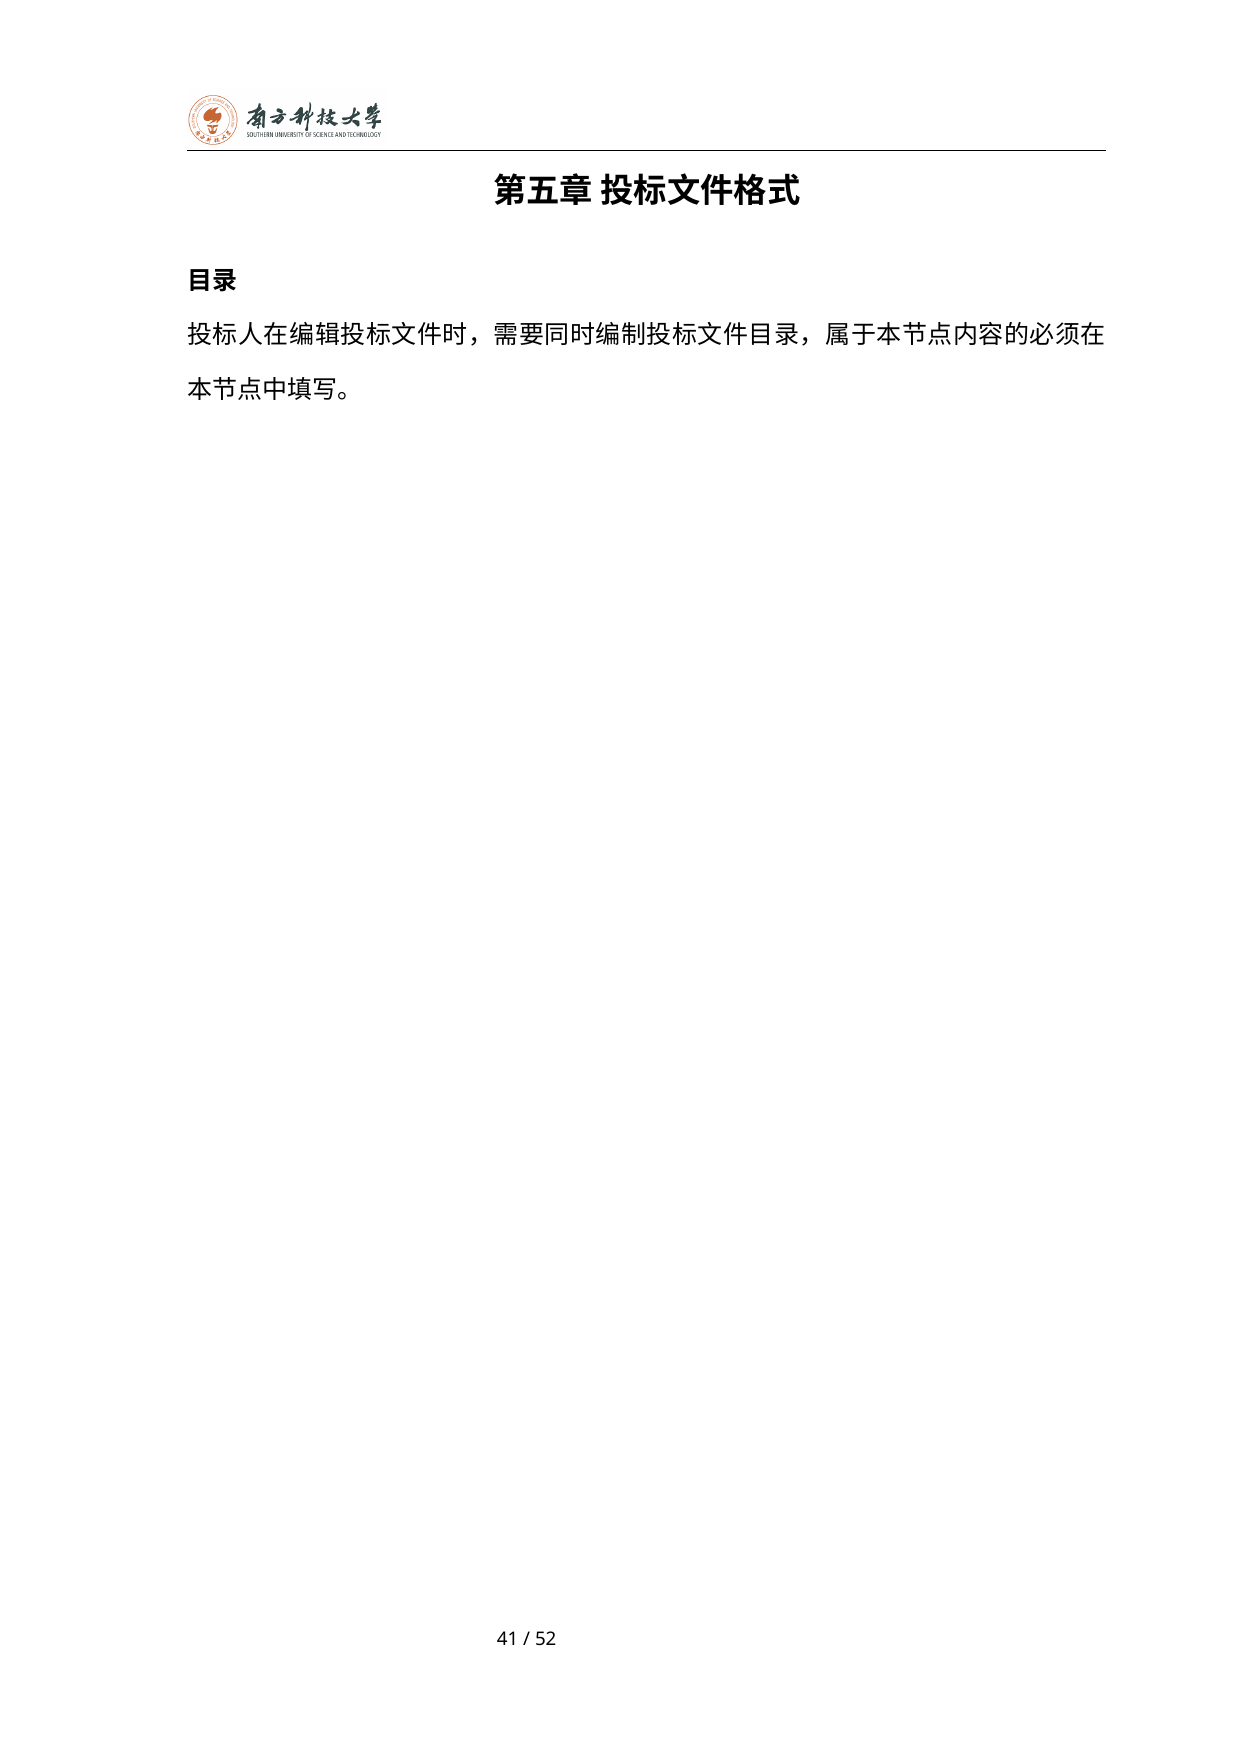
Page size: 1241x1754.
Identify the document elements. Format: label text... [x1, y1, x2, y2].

text 目录 [187, 261, 1106, 297]
text 投标人在编辑投标文件时，需要同时编制投标文件目录，属于本节点内容的必须在本节点中填写。 [187, 315, 1106, 406]
picture [187, 88, 389, 148]
title 第五章 投标文件格式 [187, 163, 1106, 212]
